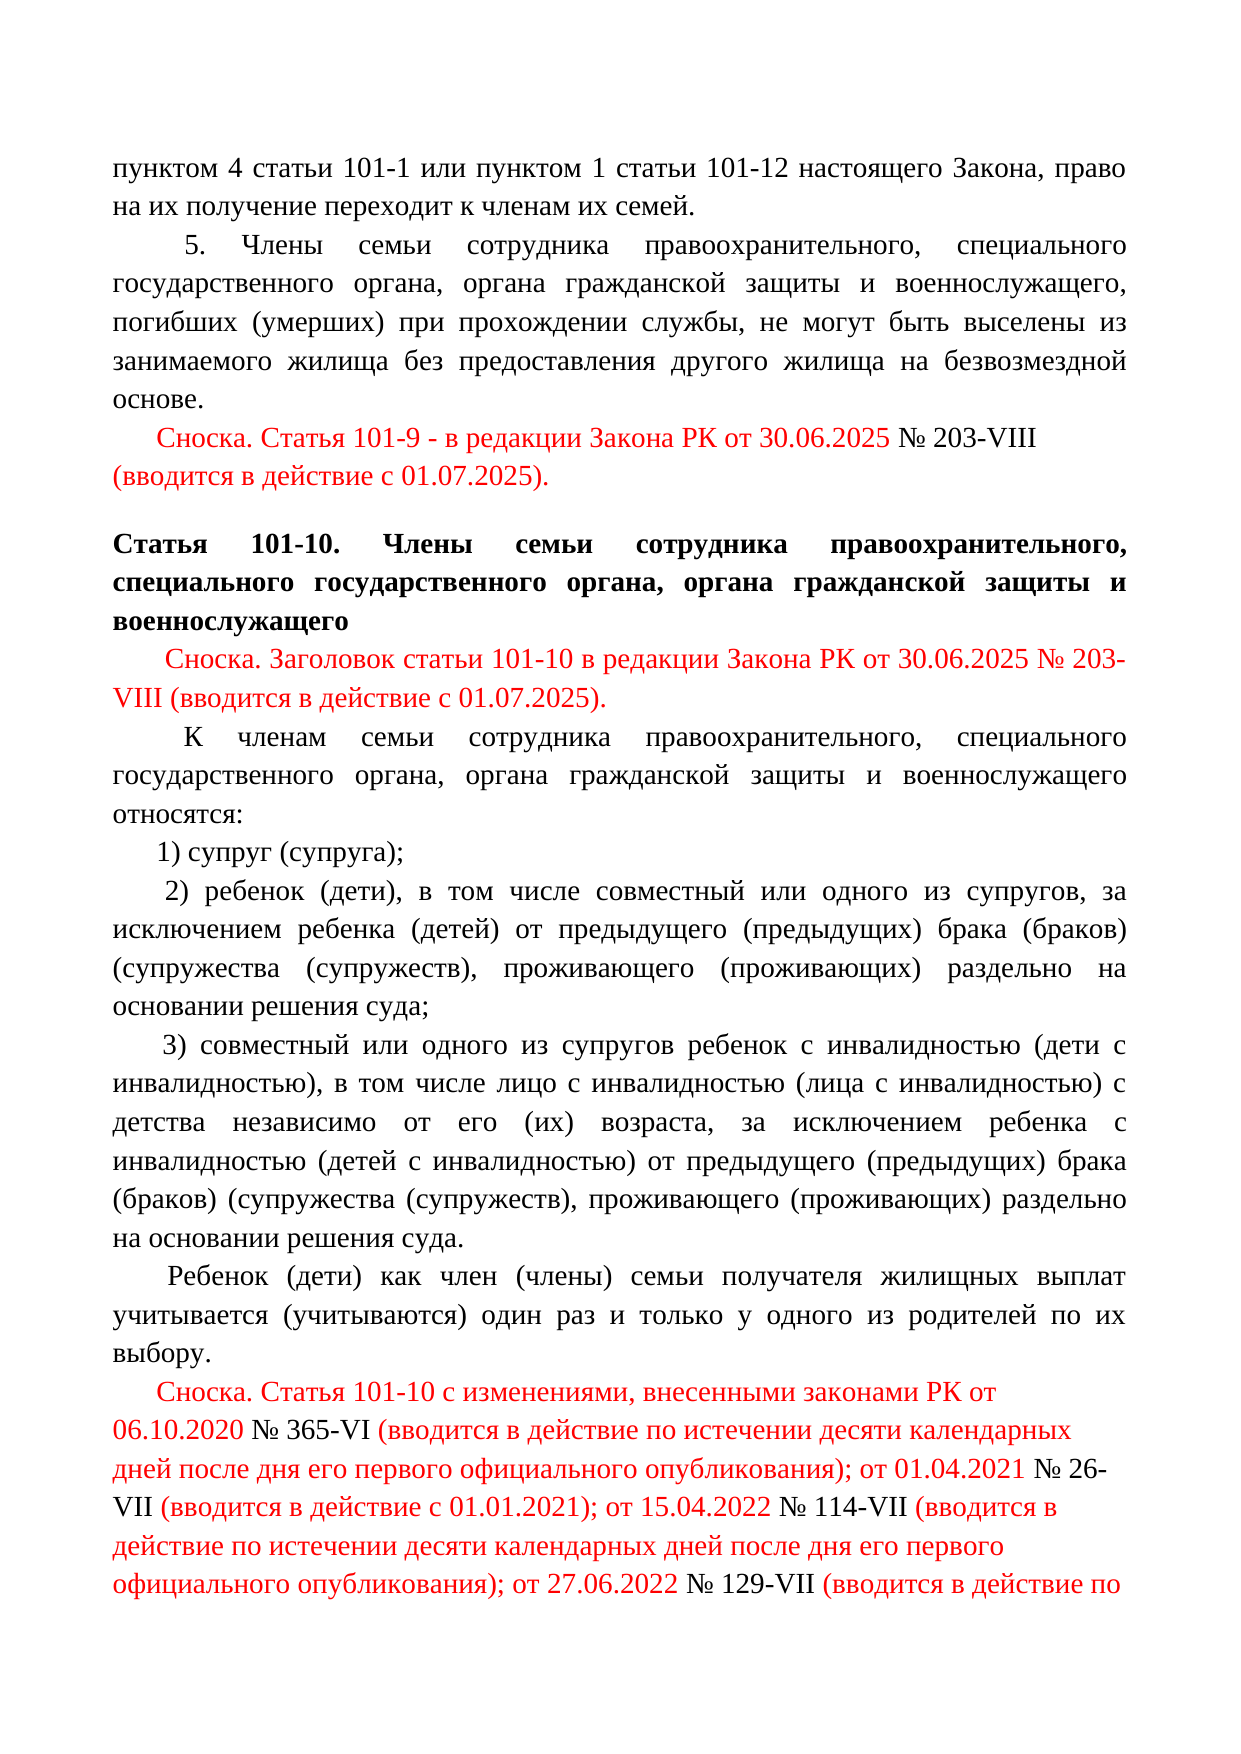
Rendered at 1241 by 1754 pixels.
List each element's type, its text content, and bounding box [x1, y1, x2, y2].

text 2) ребенок (дети), в том числе совместный или одного из супругов, за исключением ребенка (детей) от предыдущего (предыдущих) брака (браков) (супружества (супружеств), проживающего (проживающих) раздельно на основании решения суда; [112, 873, 1128, 1022]
text 1) супруг (супруга); [112, 834, 1128, 868]
text Сноска. Статья 101-9 - в редакции Закона РК от 30.06.2025 № 203-VIII (вводится в действие с 01.07.2025). [112, 420, 1128, 522]
text Статья 101-10. Члены семьи сотрудника правоохранительного, специального государственного органа, органа гражданской защиты и военнослужащего [112, 526, 1128, 637]
text Сноска. Заголовок статьи 101-10 в редакции Закона РК от 30.06.2025 № 203-VIII (вводится в действие с 01.07.2025). [112, 642, 1128, 714]
text 5. Члены семьи сотрудника правоохранительного, специального государственного органа, органа гражданской защиты и военнослужащего, погибших (умерших) при прохождении службы, не могут быть выселены из занимаемого жилища без предоставления другого жилища на безвозмездной основе. [112, 227, 1128, 415]
text 3) совместный или одного из супругов ребенок с инвалидностью (дети с инвалидностью), в том числе лицо с инвалидностью (лица с инвалидностью) с детства независимо от его (их) возраста, за исключением ребенка с инвалидностью (детей с инвалидностью) от предыдущего (предыдущих) брака (браков) (супружества (супружеств), проживающего (проживающих) раздельно на основании решения суда. [112, 1027, 1128, 1253]
text К членам семьи сотрудника правоохранительного, специального государственного органа, органа гражданской защиты и военнослужащего относятся: [112, 719, 1128, 829]
text Ребенок (дети) как член (члены) семьи получателя жилищных выплат учитывается (учитываются) один раз и только у одного из родителей по их выбору. [112, 1258, 1128, 1369]
